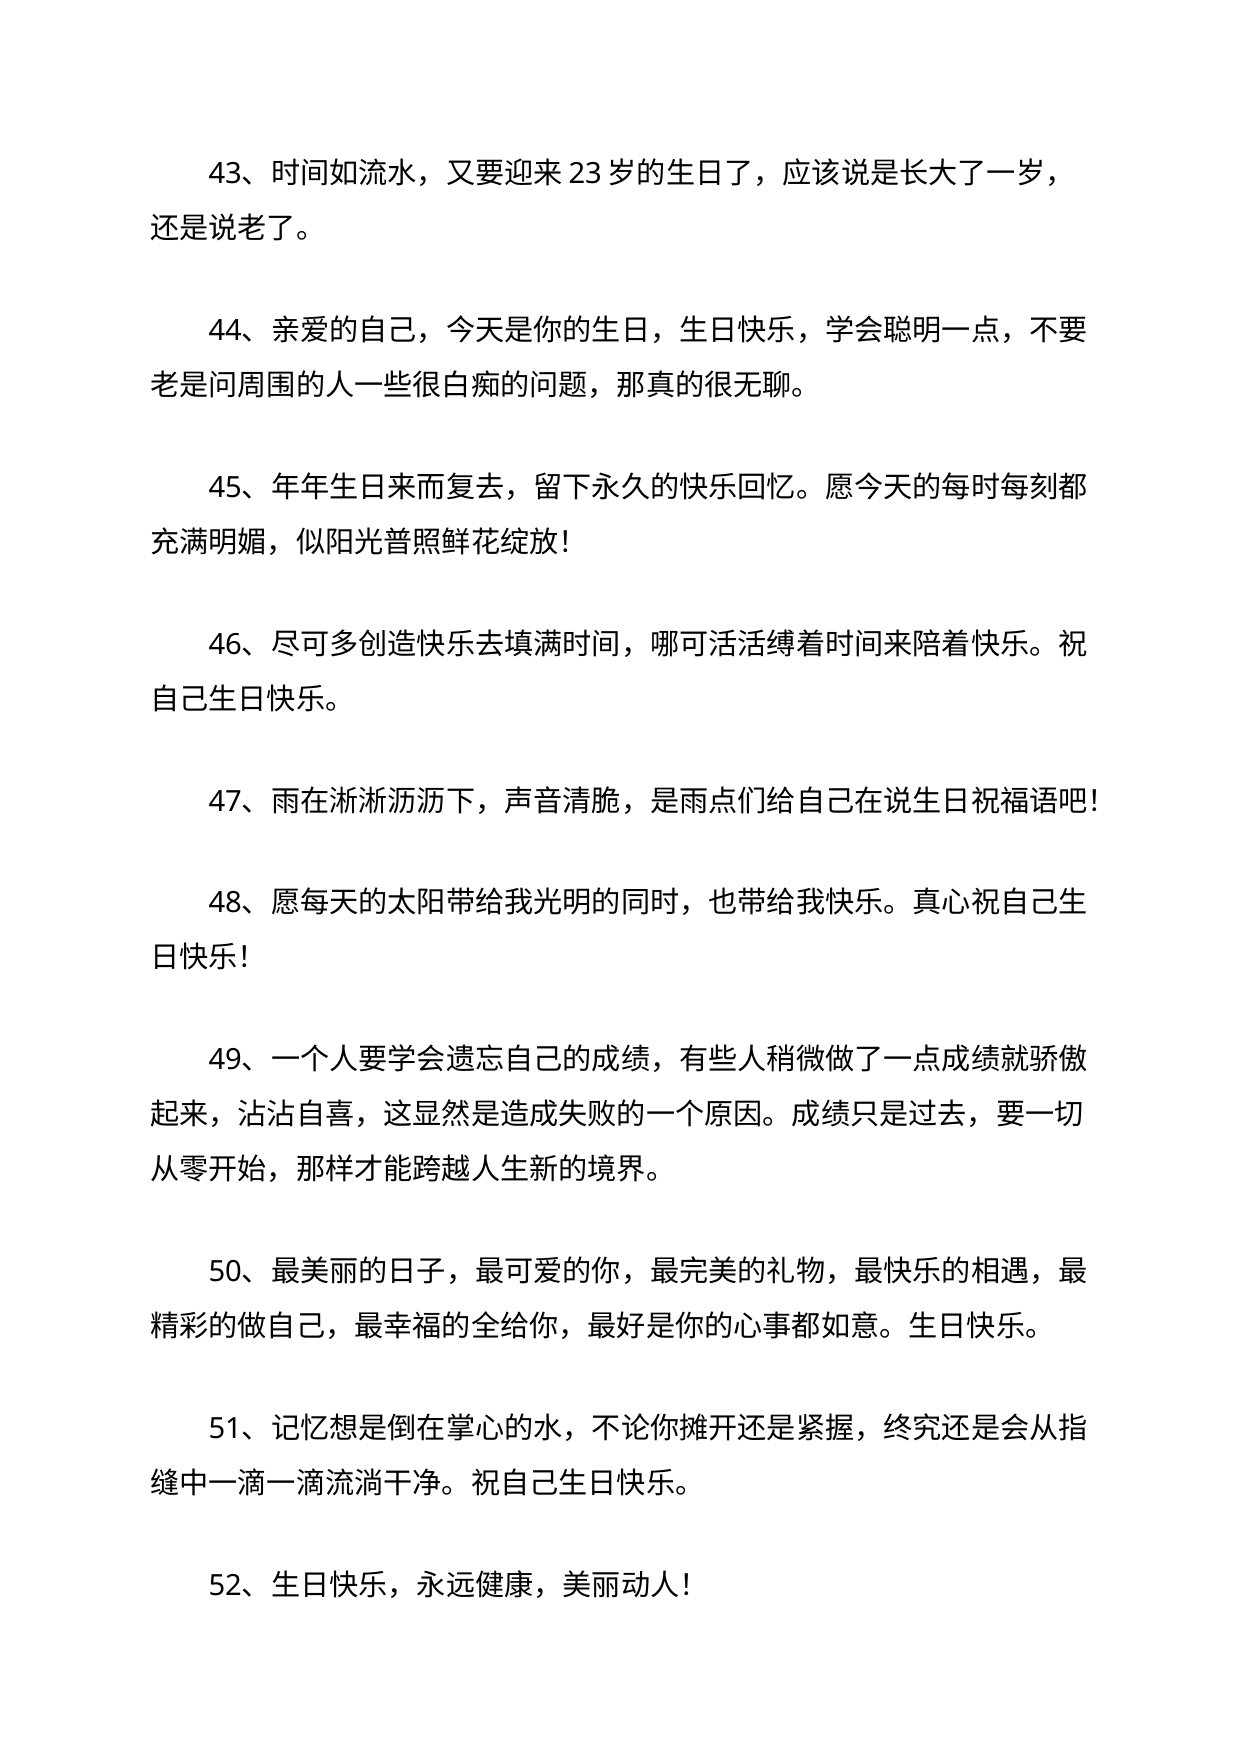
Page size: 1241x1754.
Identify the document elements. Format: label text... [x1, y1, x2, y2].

text 50、最美丽的日子，最可爱的你，最完美的礼物，最快乐的相遇，最精彩的做自己，最幸福的全给你，最好是你的心事都如意。生日快乐。 [150, 1247, 1090, 1345]
text 48、愿每天的太阳带给我光明的同时，也带给我快乐。真心祝自己生日快乐！ [150, 879, 1090, 976]
text 43、时间如流水，又要迎来23岁的生日了，应该说是长大了一岁，还是说老了。 [150, 150, 1090, 247]
text 45、年年生日来而复去，留下永久的快乐回忆。愿今天的每时每刻都充满明媚，似阳光普照鲜花绽放！ [150, 463, 1090, 561]
text 44、亲爱的自己，今天是你的生日，生日快乐，学会聪明一点，不要老是问周围的人一些很白痴的问题，那真的很无聊。 [150, 307, 1090, 404]
text 47、雨在淅淅沥沥下，声音清脆，是雨点们给自己在说生日祝福语吧！ [150, 777, 1090, 819]
text 49、一个人要学会遗忘自己的成绩，有些人稍微做了一点成绩就骄傲起来，沾沾自喜，这显然是造成失败的一个原因。成绩只是过去，要一切从零开始，那样才能跨越人生新的境界。 [150, 1036, 1090, 1188]
text 46、尽可多创造快乐去填满时间，哪可活活缚着时间来陪着快乐。祝自己生日快乐。 [150, 620, 1090, 718]
text 51、记忆想是倒在掌心的水，不论你摊开还是紧握，终究还是会从指缝中一滴一滴流淌干净。祝自己生日快乐。 [150, 1404, 1090, 1502]
text 52、生日快乐，永远健康，美丽动人！ [150, 1561, 1090, 1603]
